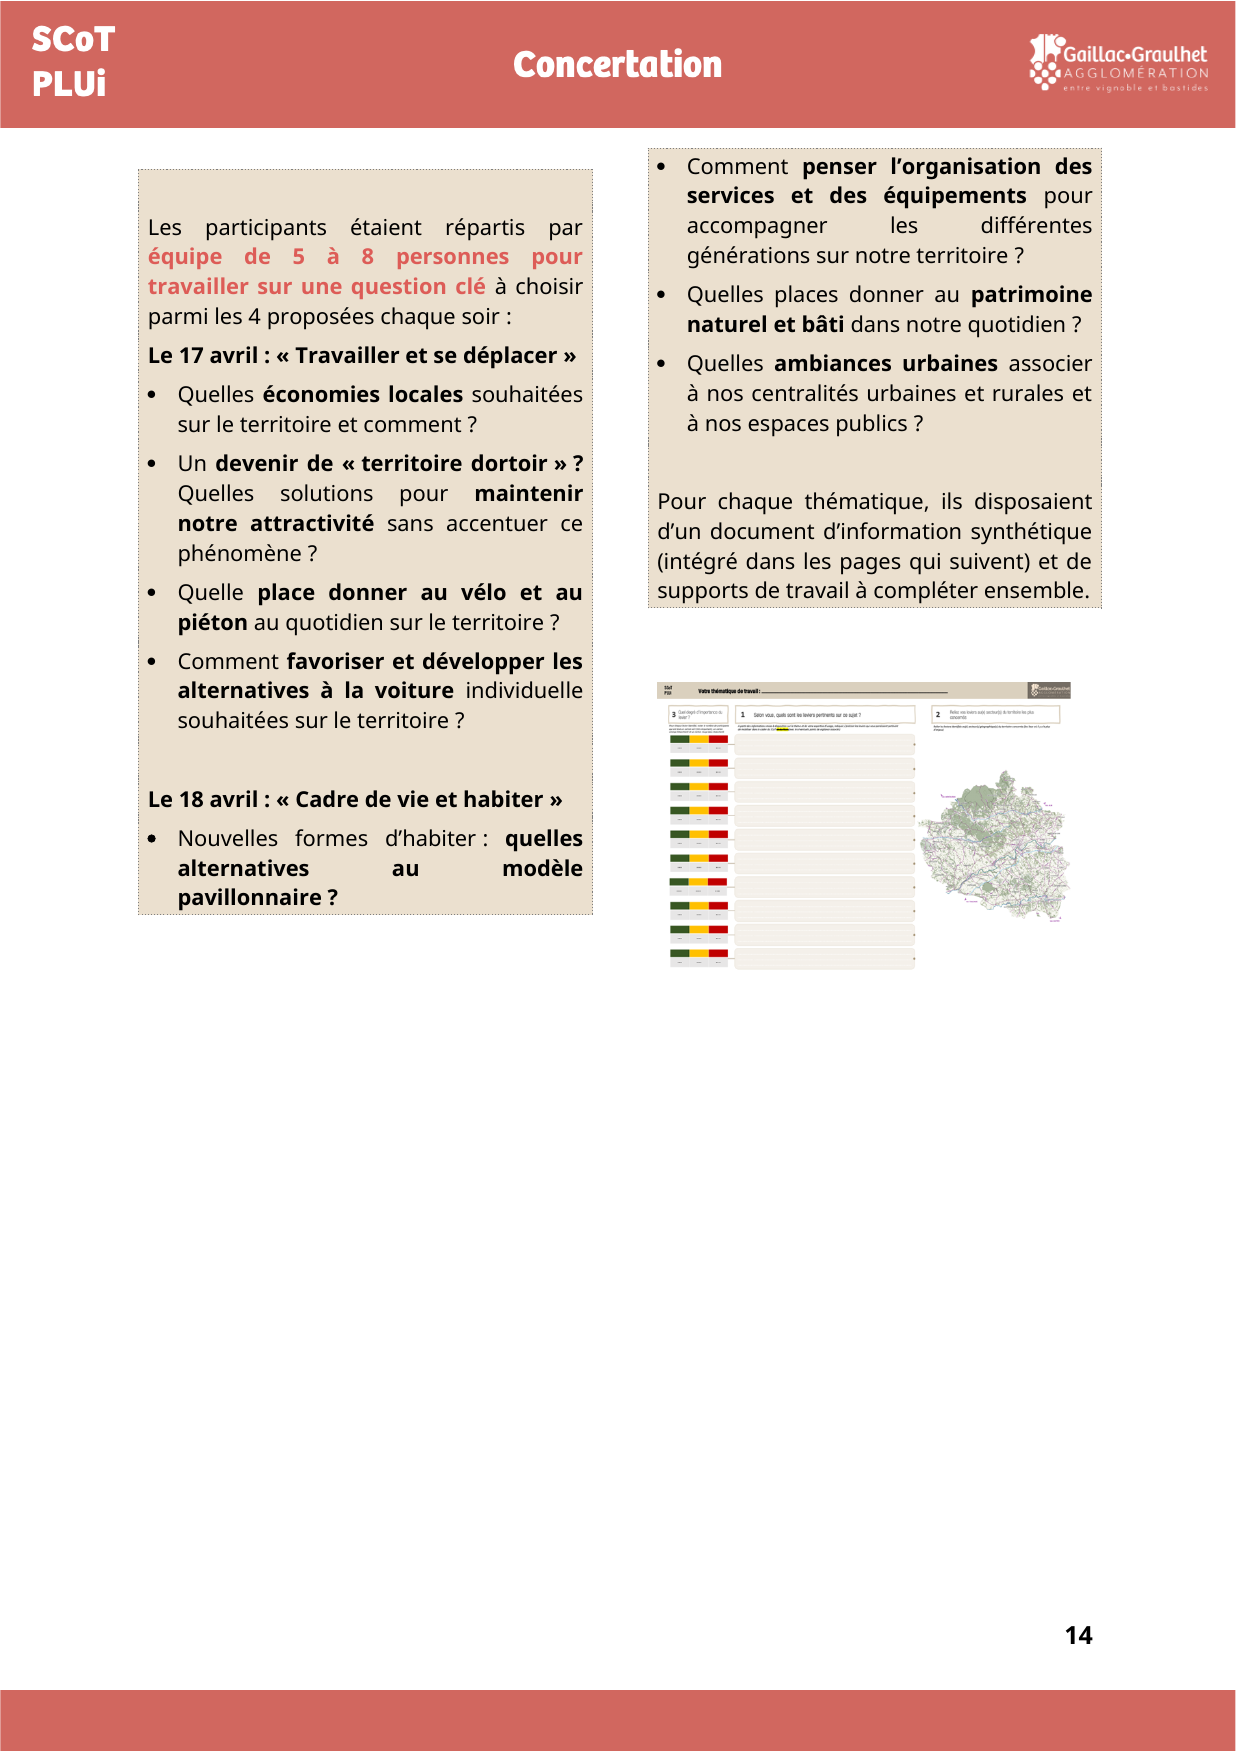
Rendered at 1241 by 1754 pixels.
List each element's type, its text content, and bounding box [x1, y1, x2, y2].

list Quelles économies locales souhaitées sur le territoire et comment ? [138, 376, 593, 442]
list Quelles ambiances urbaines associer à nos centralités urbaines et rurales et à nos espaces publics ? [648, 345, 1102, 441]
text Le 18 avril : « Cadre de vie et habiter » [138, 780, 593, 816]
picture [0, 1, 1236, 1751]
text Les participants étaient répartis par équipe de 5 à 8 personnes pour travailler sur une question clé à choisir parmi les 4 proposées chaque soir : [138, 208, 593, 334]
list Nouvelles formes d’habiter : quelles alternatives au modèle pavillonnaire ? [138, 819, 593, 915]
list Quelles places donner au patrimoine naturel et bâti dans notre quotidien ? [648, 276, 1102, 342]
list Quelle place donner au vélo et au piéton au quotidien sur le territoire ? [138, 573, 593, 639]
text Pour chaque thématique, ils disposaient d’un document d’information synthétique (intégré dans les pages qui suivent) et de supports de travail à compléter ensemble. [648, 483, 1102, 608]
list Comment penser l’organisation des services et des équipements pour accompagner les différentes générations sur notre territoire ? [648, 148, 1102, 273]
text Le 17 avril : « Travailler et se déplacer » [138, 337, 593, 373]
list Un devenir de « territoire dortoir » ? Quelles solutions pour maintenir notre attractivité sans accentuer ce phénomène ? [138, 445, 593, 570]
list Comment favoriser et développer les alternatives à la voiture individuelle souhaitées sur le territoire ? [138, 642, 593, 738]
